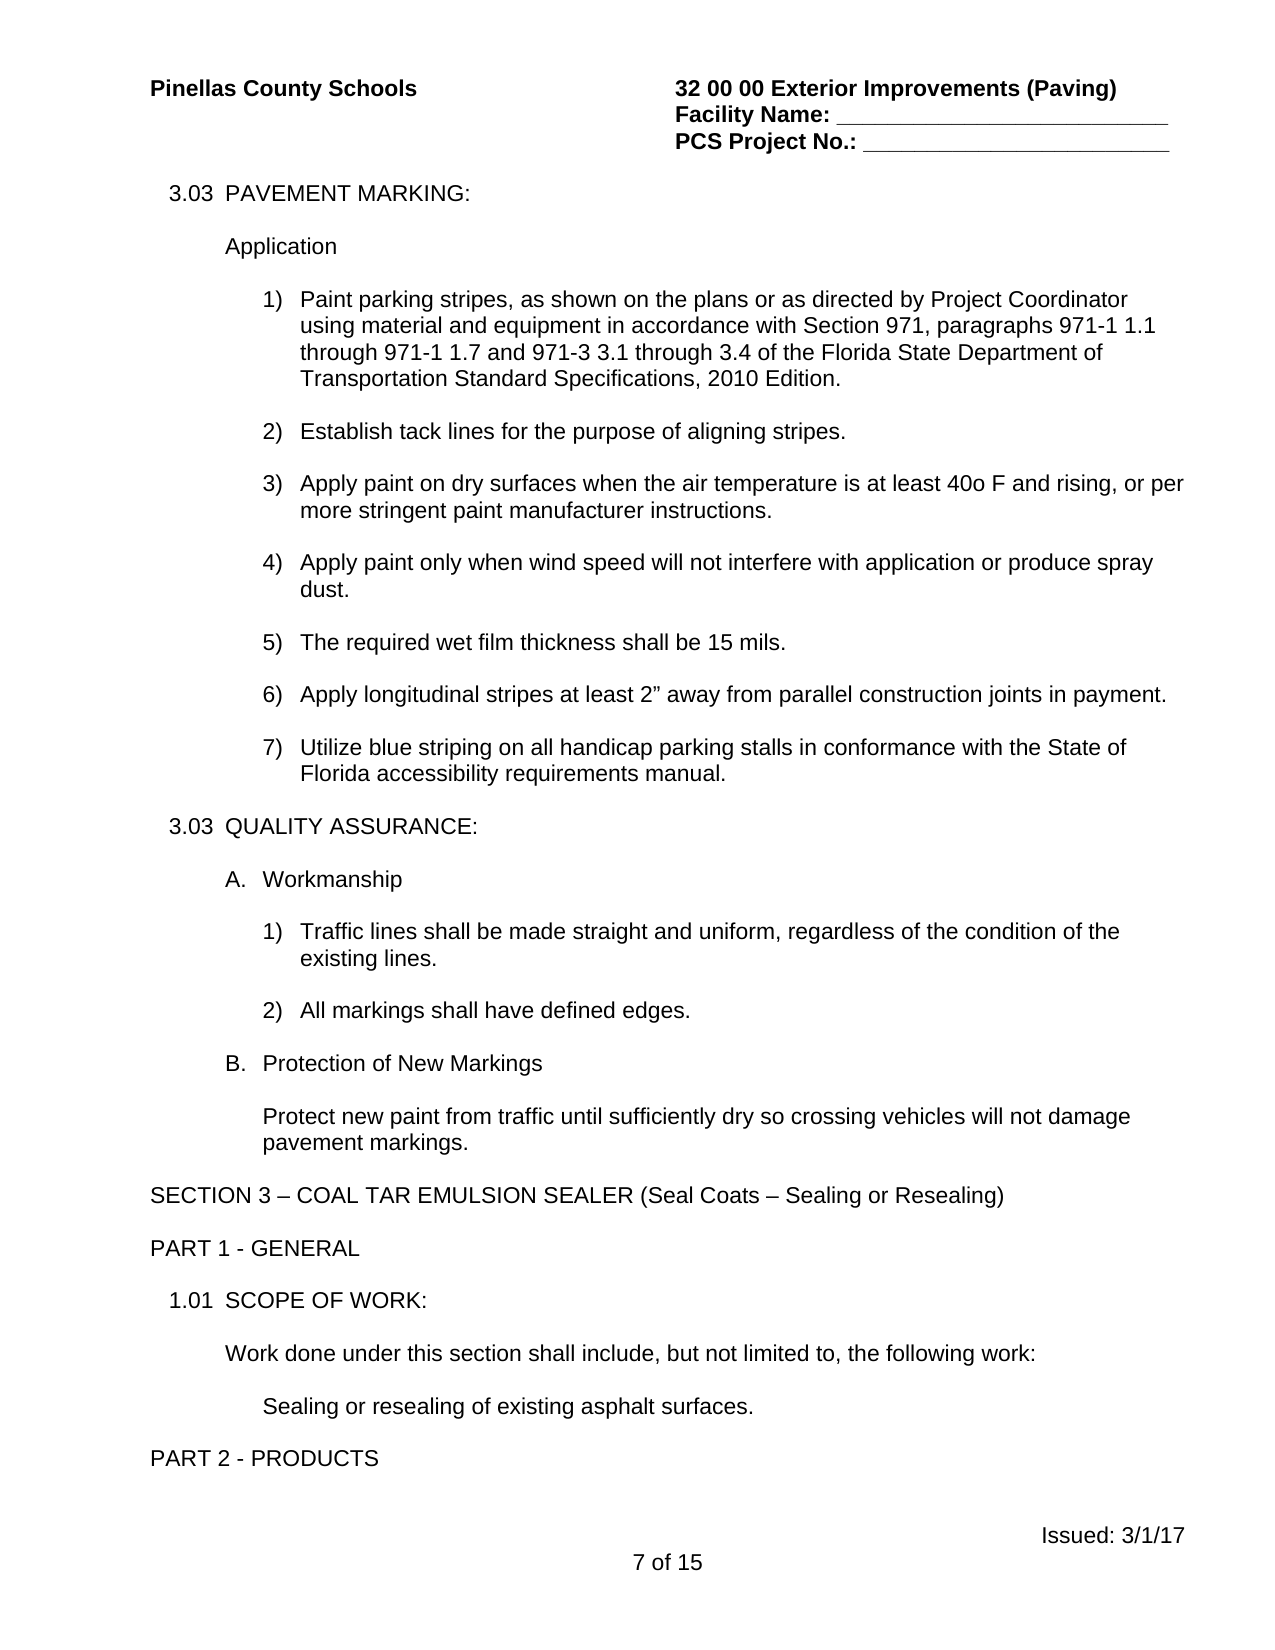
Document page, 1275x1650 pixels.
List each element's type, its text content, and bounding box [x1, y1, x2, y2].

text PART 2 - PRODUCTS [150, 1445, 1185, 1472]
text 3.03 Pavement Marking: [169, 180, 1185, 207]
text 5) The required wet film thickness shall be 15 mils. [262, 628, 1185, 655]
text 1) Paint parking stripes, as shown on the plans or as directed by Project Coordinator using material and equipment in accordance with Section 971, paragraphs 971-1 1.1 through 971-1 1.7 and 971-3 3.1 through 3.4 of the Florida State Department of Transportation Standard Specifications, 2010 Edition. [262, 286, 1185, 391]
text PART 1 - GENERAL [150, 1234, 1185, 1261]
text SECTION 3 – COAL TAR EMULSION SEALER (Seal Coats – Sealing or Resealing) [150, 1182, 1185, 1208]
text 1) Traffic lines shall be made straight and uniform, regardless of the condition of the existing lines. [262, 918, 1185, 971]
list Protection of New Markings [225, 1050, 1185, 1076]
text 4) Apply paint only when wind speed will not interfere with application or produce spray dust. [262, 549, 1185, 602]
text 3.03 Quality Assurance: [169, 813, 1185, 839]
list Workmanship [225, 866, 1185, 892]
text Application [150, 233, 1185, 259]
list Scope of Work: [169, 1287, 1185, 1314]
text 7) Utilize blue striping on all handicap parking stalls in conformance with the State of Florida accessibility requirements manual. [262, 734, 1185, 787]
text Work done under this section shall include, but not limited to, the following work: [225, 1340, 1185, 1366]
text Protect new paint from traffic until sufficiently dry so crossing vehicles will not damage pavement markings. [262, 1103, 1185, 1156]
list Sealing or resealing of existing asphalt surfaces. [262, 1393, 1185, 1419]
text 3) Apply paint on dry surfaces when the air temperature is at least 40o F and rising, or per more stringent paint manufacturer instructions. [262, 470, 1185, 523]
text 6) Apply longitudinal stripes at least 2” away from parallel construction joints in payment. [262, 681, 1185, 707]
text 2) All markings shall have defined edges. [262, 997, 1185, 1024]
text 2) Establish tack lines for the purpose of aligning stripes. [262, 418, 1185, 444]
